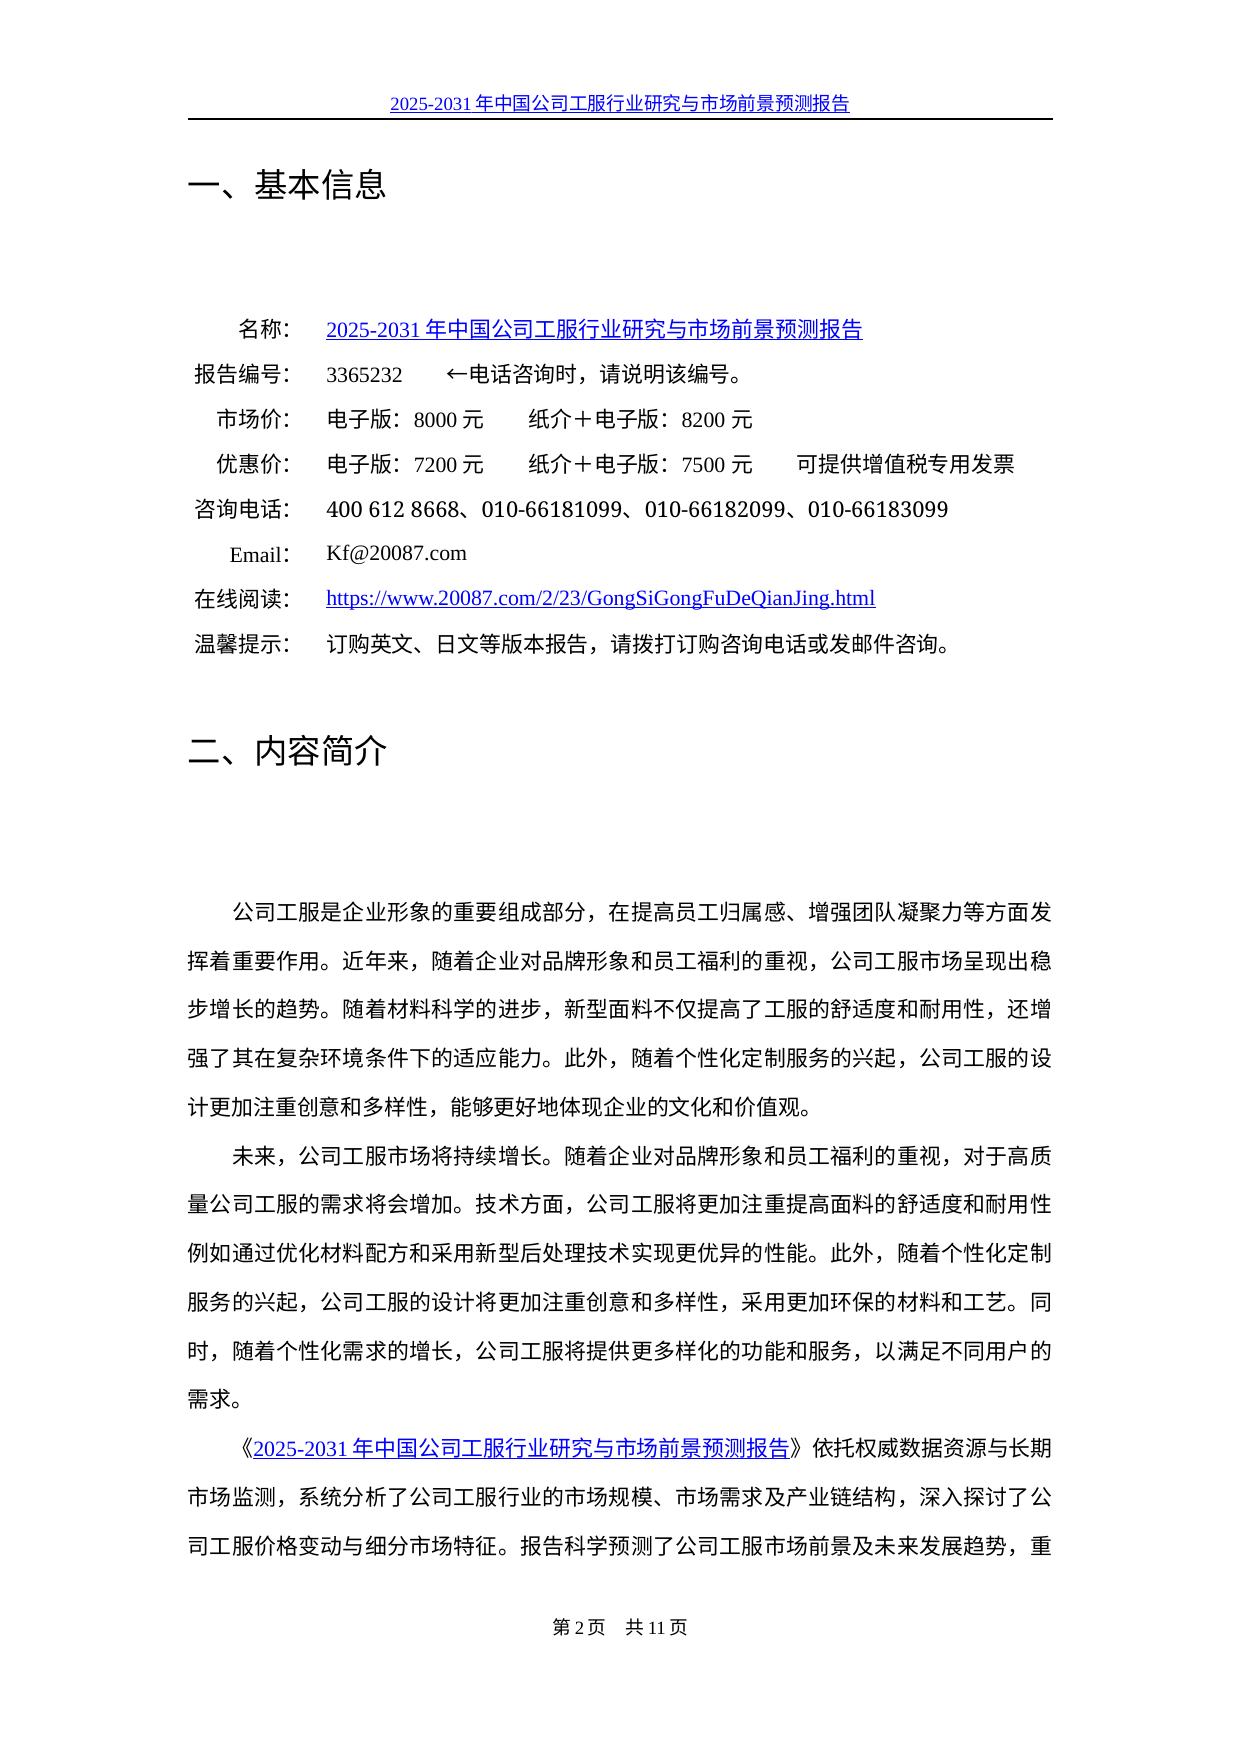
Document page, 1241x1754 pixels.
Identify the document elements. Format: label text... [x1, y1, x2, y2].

table_cell 在线阅读： [167, 582, 315, 627]
table_cell 市场价： [167, 402, 315, 447]
table_cell 温馨提示： [167, 627, 315, 672]
table_cell Email： [167, 537, 315, 582]
table_header 2025-2031年中国公司工服行业研究与市场前景预测报告 [315, 312, 1073, 357]
table_cell [315, 582, 1073, 627]
table_header 名称： [167, 312, 315, 357]
table_cell Kf@20087.com [315, 537, 1073, 582]
table_cell 报告编号： [167, 357, 315, 402]
table_cell 3365232 ←电话咨询时，请说明该编号。 [315, 357, 1073, 402]
table_cell 咨询电话： [167, 492, 315, 537]
title 一、基本信息 [187, 150, 1053, 215]
table_cell 订购英文、日文等版本报告，请拨打订购咨询电话或发邮件咨询。 [315, 627, 1073, 672]
table_cell 电子版：7200 元 纸介＋电子版：7500 元 可提供增值税专用发票 [315, 447, 1073, 492]
table_cell 400 612 8668、010-66181099、010-66182099、010-66183099 [315, 492, 1073, 537]
title 二、内容简介 [187, 717, 1053, 782]
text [187, 894, 1053, 1561]
table_cell 电子版：8000 元 纸介＋电子版：8200 元 [315, 402, 1073, 447]
table_cell 优惠价： [167, 447, 315, 492]
